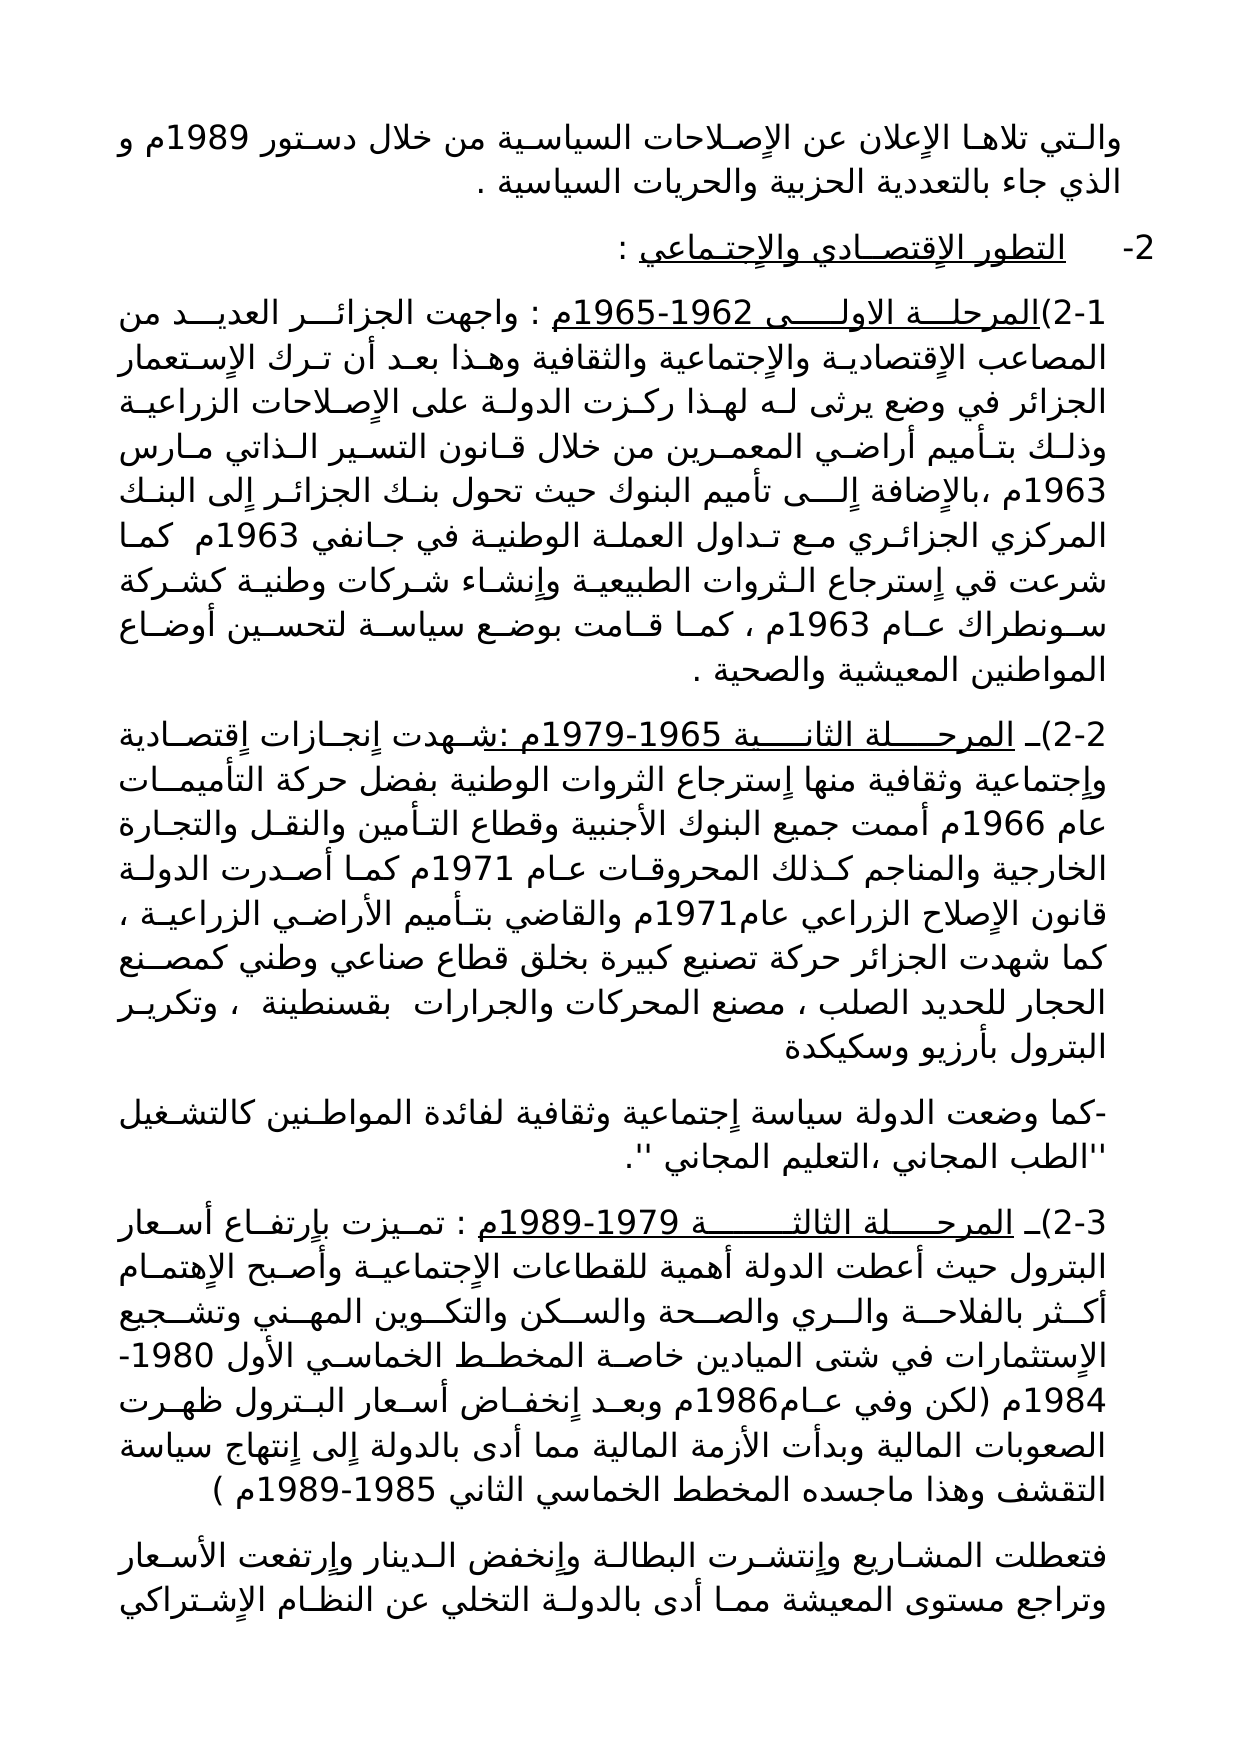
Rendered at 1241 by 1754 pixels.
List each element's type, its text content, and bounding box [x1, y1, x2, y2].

text 2-3) المرحـــلة الثالثـــــــة 1979-1989م : تميزت باٍرتفاع أسعار البترول حيث أعطت الدولة أهمية للقطاعات الاٍجتماعية وأصبح الاٍهتمام أكثر بالفلاحة والري والصحة والسكن والتكوين المهني وتشجيع الاٍستثمارات في شتى الميادين خاصة المخطط الخماسي الأول 1980-1984م (لكن وفي عام1986م وبعد اٍنخفاض أسعار البترول ظهرت الصعوبات المالية وبدأت الأزمة المالية مما أدى بالدولة اٍلى اٍنتهاج سياسة التقشف وهذا ماجسده المخطط الخماسي الثاني 1985-1989م ) [118, 1203, 1107, 1509]
text 2-2) المرحـــلة الثانـــية 1965-1979م :شهدت اٍنجازات اٍقتصادية واٍجتماعية وثقافية منها اٍسترجاع الثروات الوطنية بفضل حركة التأميمات عام 1966م أممت جميع البنوك الأجنبية وقطاع التأمين والنقل والتجارة الخارجية والمناجم كذلك المحروقات عام 1971م كما أصدرت الدولة قانون الاٍصلاح الزراعي عام1971م والقاضي بتأميم الأراضي الزراعية ، كما شهدت الجزائر حركة تصنيع كبيرة بخلق قطاع صناعي وطني كمصنع الحجار للحديد الصلب ، مصنع المحركات والجرارات بقسنطينة ، وتكرير البترول بأرزيو وسكيكدة [118, 716, 1107, 1067]
text 2-1)المرحلة الاولــى 1962-1965م : واجهت الجزائر العديد من المصاعب الاٍقتصاديـة والاٍجتماعية والثقافية وهذا بعد أن ترك الاٍستعمار الجزائر في وضع يرثى له لهذا ركزت الدولة على الاٍصلاحات الزراعية وذلك بتأميم أراضي المعمرين من خلال قانون التسير الذاتي مارس 1963م ،بالاٍضافة اٍلـــى تأميم البنوك حيث تحول بنك الجزائر اٍلى البنك المركزي الجزائري مع تداول العملة الوطنية في جانفي 1963م كما شرعت قي اٍسترجاع الثروات الطبيعية واٍنشاء شركات وطنية كشركة سونطراك عام 1963م ، كما قامت بوضع سياسة لتحسين أوضاع المواطنين المعيشية والصحية . [118, 293, 1107, 689]
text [118, 1536, 1107, 1619]
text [118, 118, 1122, 202]
list التطور الاٍقتصــادي والاٍجتـماعي : [118, 228, 1122, 267]
text -كما وضعت الدولة سياسة اٍجتماعية وثقافية لفائدة المواطنين كالتشغيل ''الطب المجاني ،التعليم المجاني ''. [118, 1093, 1107, 1177]
